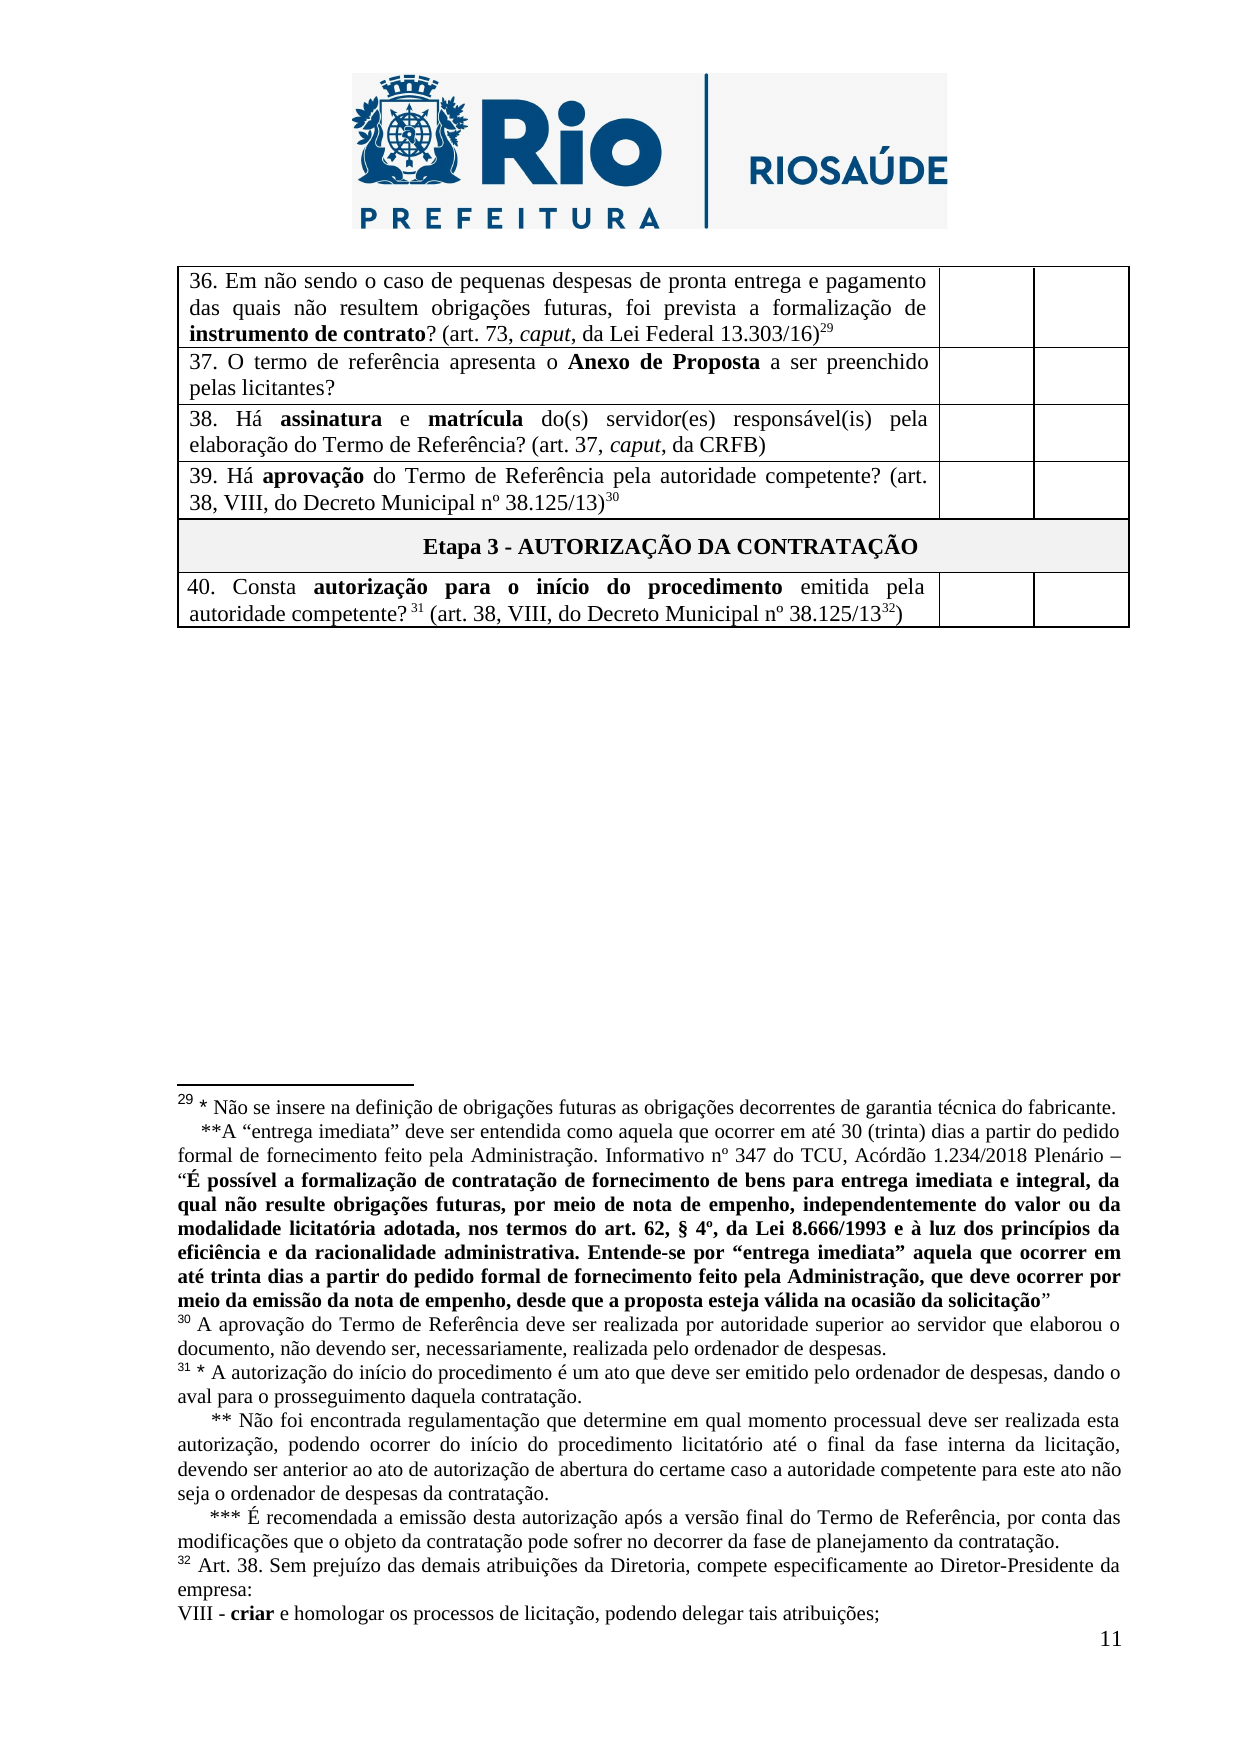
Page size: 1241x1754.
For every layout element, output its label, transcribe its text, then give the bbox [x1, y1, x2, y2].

table_cell [1035, 348, 1128, 404]
table_cell [940, 462, 1033, 518]
table_cell [1035, 462, 1128, 518]
table_cell 39. Há aprovação do Termo de Referência pela autoridade competente? (art. 38, VIII, do Decreto Municipal nº 38.125/13) [179, 462, 939, 518]
table_cell 37. O termo de referência apresenta o Anexo de Proposta a ser preenchido pelas licitantes? [179, 348, 939, 404]
table_cell 36. Em não sendo o caso de pequenas despesas de pronta entrega e pagamento das quais não resultem obrigações futuras, foi prevista a formalização de instrumento de contrato? (art. 73, caput, da Lei Federal 13.303/16) [179, 267, 939, 346]
table_cell 40. Consta autorização para o início do procedimento emitida pela autoridade competente? (art. 38, VIII, do Decreto Municipal nº 38.125/13) [179, 573, 939, 626]
picture [352, 73, 948, 229]
table_cell [940, 267, 1034, 346]
table_cell [940, 405, 1033, 461]
table_cell [940, 573, 1033, 626]
table_cell 38. Há assinatura e matrícula do(s) servidor(es) responsável(is) pela elaboração do Termo de Referência? (art. 37, caput, da CRFB) [179, 405, 939, 461]
table_cell Etapa 3 - AUTORIZAÇÃO DA CONTRATAÇÃO [179, 520, 1128, 572]
table_cell [940, 348, 1033, 404]
table_cell [1035, 573, 1128, 626]
table_cell [1035, 405, 1128, 461]
table_cell [1035, 267, 1128, 346]
